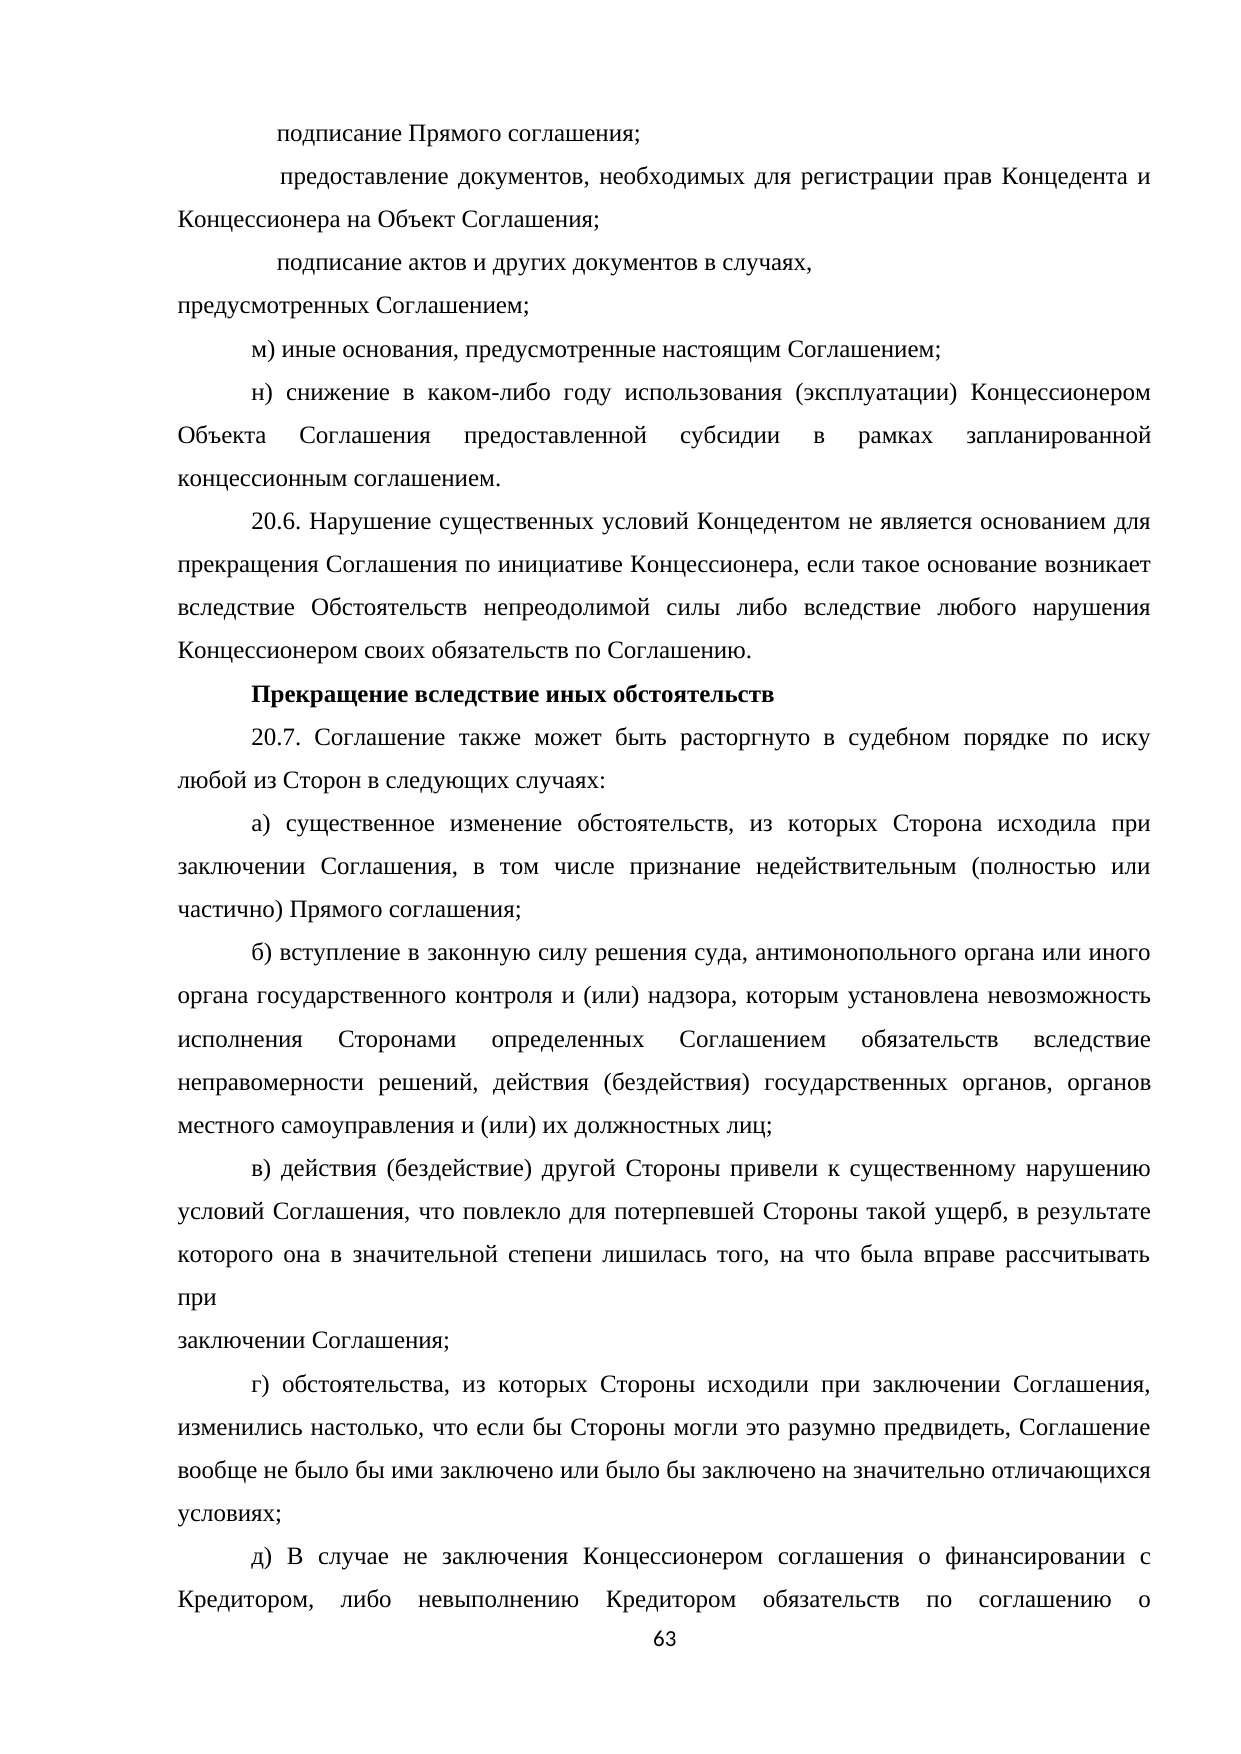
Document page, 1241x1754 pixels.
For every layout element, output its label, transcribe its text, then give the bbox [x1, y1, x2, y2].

text н) снижение в каком-либо году использования (эксплуатации) Концессионером Объекта Соглашения предоставленной субсидии в рамках запланированной концессионным соглашением. [177, 377, 1152, 492]
text м) иные основания, предусмотренные настоящим Соглашением; [177, 334, 1152, 362]
text 20.6. Нарушение существенных условий Концедентом не является основанием для прекращения Соглашения по инициативе Концессионера, если такое основание возникает вследствие Обстоятельств непреодолимой силы либо вследствие любого нарушения Концессионером своих обязательств по Соглашению. [177, 506, 1152, 664]
text 20.7. Соглашение также может быть расторгнуто в судебном порядке по иску любой из Сторон в следующих случаях: [177, 722, 1152, 794]
text  подписание Прямого соглашения; [177, 118, 1152, 147]
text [177, 1541, 1152, 1613]
text  подписание актов и других документов в случаях, [177, 247, 1152, 276]
text заключении Соглашения; [177, 1326, 1152, 1354]
text Прекращение вследствие иных обстоятельств [177, 679, 1152, 707]
text г) обстоятельства, из которых Стороны исходили при заключении Соглашения, изменились настолько, что если бы Стороны могли это разумно предвидеть, Соглашение вообще не было бы ими заключено или было бы заключено на значительно отличающихся условиях; [177, 1369, 1152, 1527]
text а) существенное изменение обстоятельств, из которых Сторона исходила при заключении Соглашения, в том числе признание недействительным (полностью или частично) Прямого соглашения; [177, 808, 1152, 923]
text  предоставление документов, необходимых для регистрации прав Концедента и Концессионера на Объект Соглашения; [177, 161, 1152, 233]
text предусмотренных Соглашением; [177, 291, 1152, 319]
text б) вступление в законную силу решения суда, антимонопольного органа или иного органа государственного контроля и (или) надзора, которым установлена невозможность исполнения Сторонами определенных Соглашением обязательств вследствие неправомерности решений, действия (бездействия) государственных органов, органов местного самоуправления и (или) их должностных лиц; [177, 937, 1152, 1139]
text в) действия (бездействие) другой Стороны привели к существенному нарушению условий Соглашения, что повлекло для потерпевшей Стороны такой ущерб, в результате которого она в значительной степени лишилась того, на что была вправе рассчитывать при [177, 1153, 1152, 1311]
